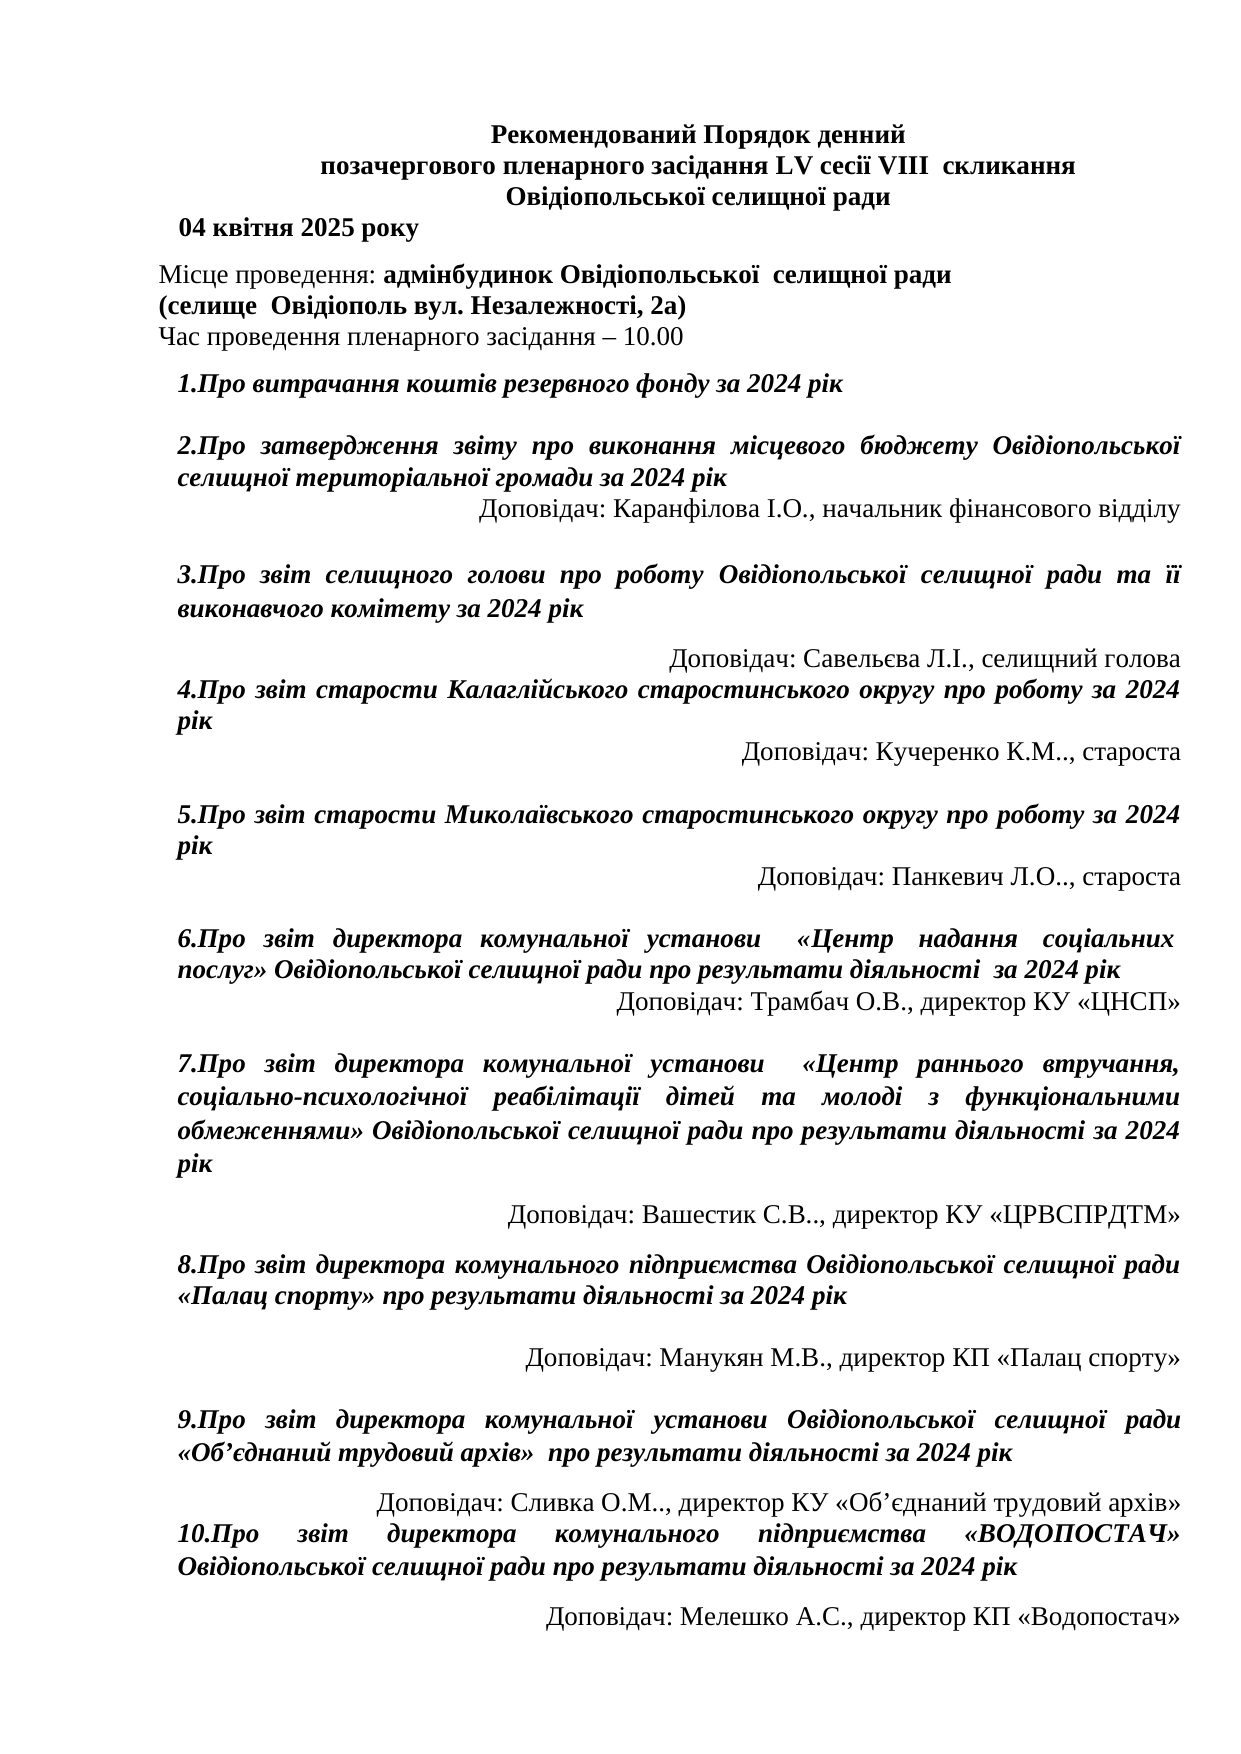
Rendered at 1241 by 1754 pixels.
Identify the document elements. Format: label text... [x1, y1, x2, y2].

text 04 квітня 2025 року [102, 212, 1238, 243]
text 5.Про звіт старости Миколаївського старостинського округу про роботу за 2024 рік [177, 798, 1181, 860]
text Овідіопольської селищної ради [102, 180, 1238, 212]
text 4.Про звіт старости Калаглійського старостинського округу про роботу за 2024 рік [177, 673, 1181, 735]
list Доповідач: Панкевич Л.О.., староста [177, 860, 1181, 891]
text 9.Про звіт директора комунальної установи Овідіопольської селищної ради «Об’єднаний трудовий архів» про результати діяльності за 2024 рік [177, 1404, 1181, 1468]
text Рекомендований Порядок денний [102, 118, 1238, 149]
text Доповідач: Вашестик С.В.., директор КУ «ЦРВСПРДТМ» [177, 1198, 1181, 1229]
text Доповідач: Мелешко А.С., директор КП «Водопостач» [177, 1600, 1181, 1631]
text позачергового пленарного засідання LV сесії VІІІ скликання [102, 149, 1238, 180]
text 10.Про звіт директора комунального підприємства «ВОДОПОСТАЧ» Овідіопольської селищної ради про результати діяльності за 2024 рік [177, 1517, 1181, 1581]
list Доповідач: Трамбач О.В., директор КУ «ЦНСП» [177, 984, 1181, 1016]
text 6.Про звіт директора комунальної установи «Центр надання соціальних послуг» Овідіопольської селищної ради про результати діяльності за 2024 рік [177, 922, 1181, 984]
list Доповідач: Каранфілова І.О., начальник фінансового відділу [177, 492, 1181, 523]
list Доповідач: Манукян М.В., директор КП «Палац спорту» [177, 1341, 1181, 1372]
text 8.Про звіт директора комунального підприємства Овідіопольської селищної ради «Палац спорту» про результати діяльності за 2024 рік [177, 1248, 1181, 1310]
text Час проведення пленарного засідання – 10.00 [102, 321, 1238, 352]
text 1.Про витрачання коштів резервного фонду за 2024 рік [177, 367, 1181, 398]
text 3.Про звіт селищного голови про роботу Овідіопольської селищної ради та її виконавчого комітету за 2024 рік [177, 558, 1181, 623]
list Доповідач: Савельєва Л.І., селищний голова [177, 642, 1181, 673]
text (селище Овідіополь вул. Незалежності, 2а) [102, 289, 1238, 321]
list Доповідач: Кучеренко К.М.., староста [177, 735, 1181, 767]
text Місце проведення: адмінбудинок Овідіопольської селищної ради [102, 258, 1238, 289]
text 2.Про затвердження звіту про виконання місцевого бюджету Овідіопольської селищної територіальної громади за 2024 рік [177, 429, 1181, 492]
text 7.Про звіт директора комунальної установи «Центр раннього втручання, соціально-психологічної реабілітації дітей та молоді з функціональними обмеженнями» Овідіопольської селищної ради про результати діяльності за 2024 рік [177, 1047, 1181, 1179]
list Доповідач: Сливка О.М.., директор КУ «Об’єднаний трудовий архів» [177, 1486, 1181, 1517]
